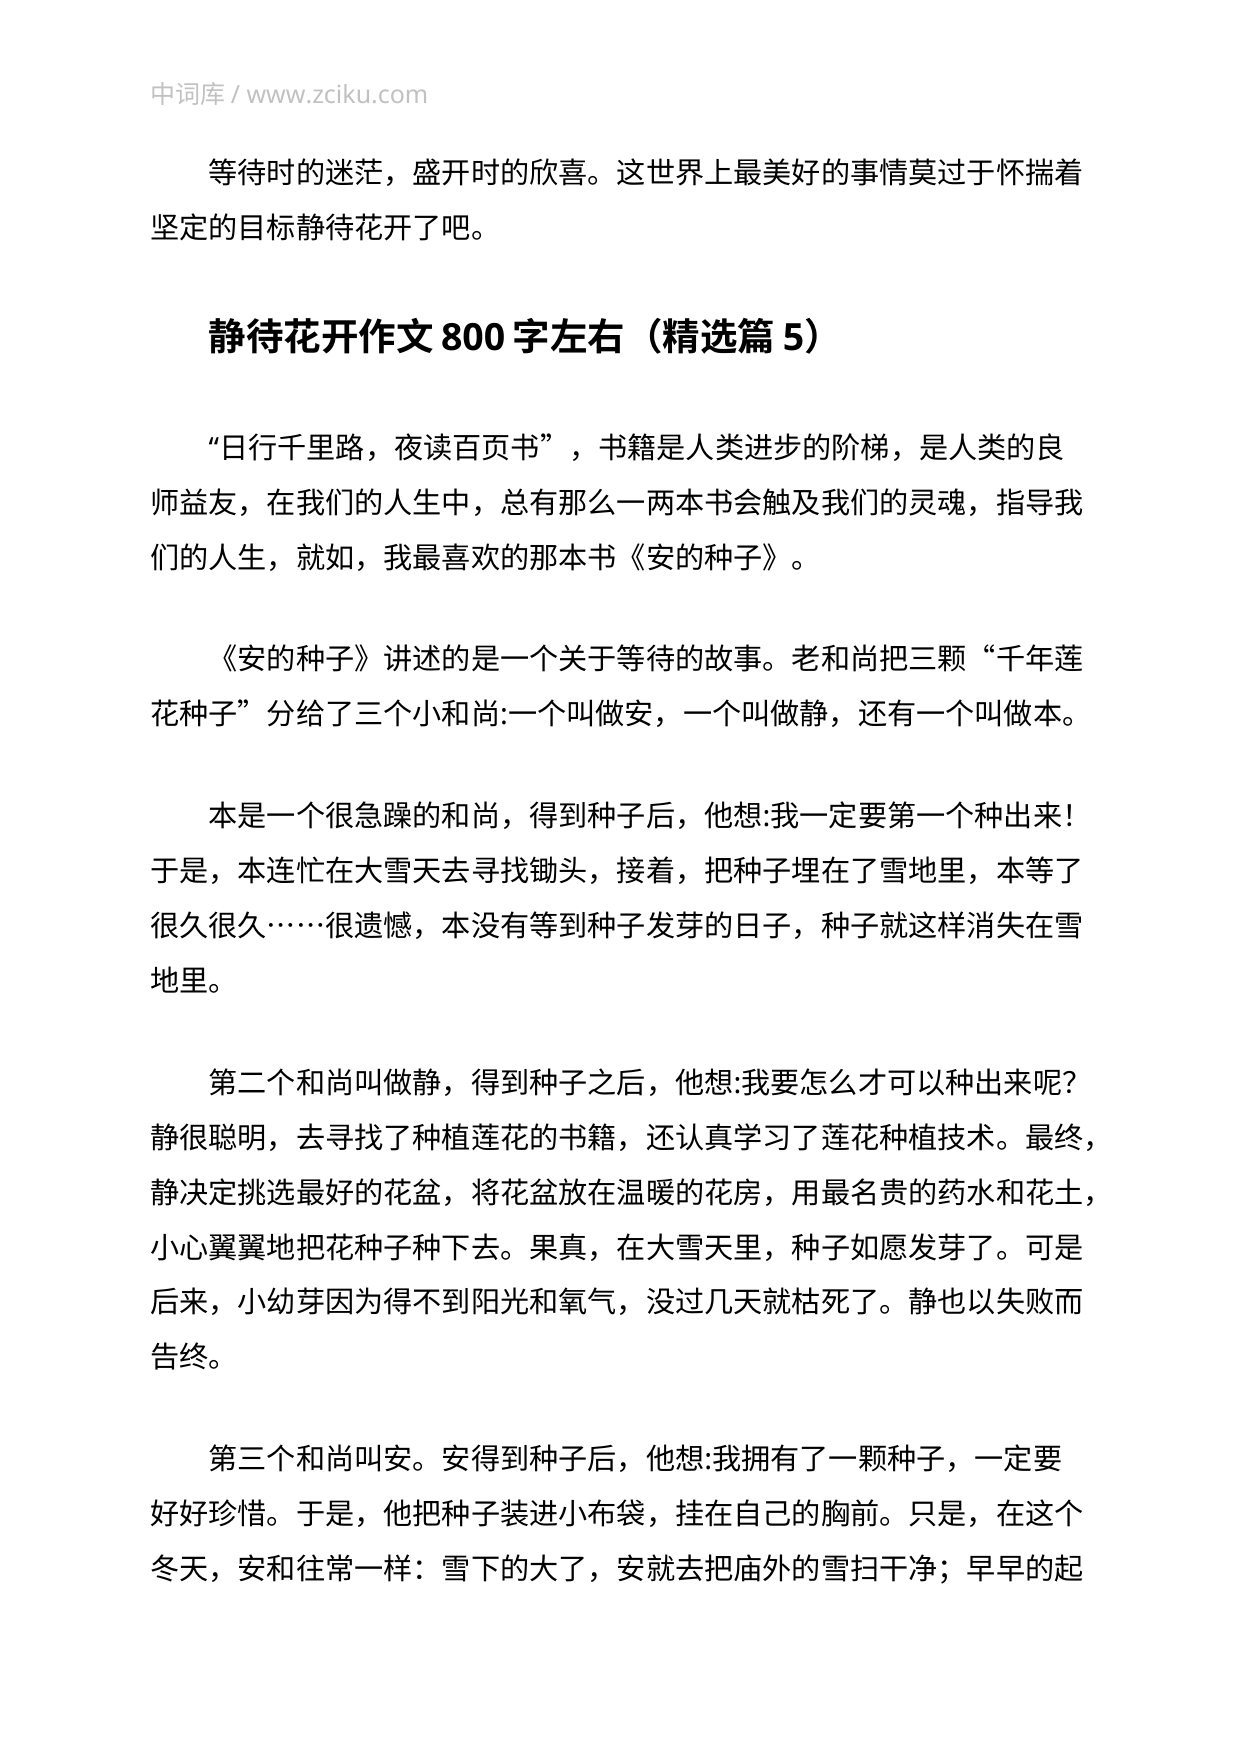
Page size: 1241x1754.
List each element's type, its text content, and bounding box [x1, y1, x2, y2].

text 第二个和尚叫做静，得到种子之后，他想:我要怎么才可以种出来呢？静很聪明，去寻找了种植莲花的书籍，还认真学习了莲花种植技术。最终，静决定挑选最好的花盆，将花盆放在温暖的花房，用最名贵的药水和花土，小心翼翼地把花种子种下去。果真，在大雪天里，种子如愿发芽了。可是后来，小幼芽因为得不到阳光和氧气，没过几天就枯死了。静也以失败而告终。 [150, 1059, 1090, 1376]
text 本是一个很急躁的和尚，得到种子后，他想:我一定要第一个种出来！于是，本连忙在大雪天去寻找锄头，接着，把种子埋在了雪地里，本等了很久很久……很遗憾，本没有等到种子发芽的日子，种子就这样消失在雪地里。 [150, 793, 1090, 1000]
text 静待花开作文800字左右（精选篇5） [150, 307, 1090, 361]
text 等待时的迷茫，盛开时的欣喜。这世界上最美好的事情莫过于怀揣着坚定的目标静待花开了吧。 [150, 150, 1090, 247]
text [150, 1436, 1090, 1588]
text “日行千里路，夜读百页书”，书籍是人类进步的阶梯，是人类的良师益友，在我们的人生中，总有那么一两本书会触及我们的灵魂，指导我们的人生，就如，我最喜欢的那本书《安的种子》。 [150, 424, 1090, 576]
text 《安的种子》讲述的是一个关于等待的故事。老和尚把三颗“千年莲花种子”分给了三个小和尚:一个叫做安，一个叫做静，还有一个叫做本。 [150, 636, 1090, 733]
